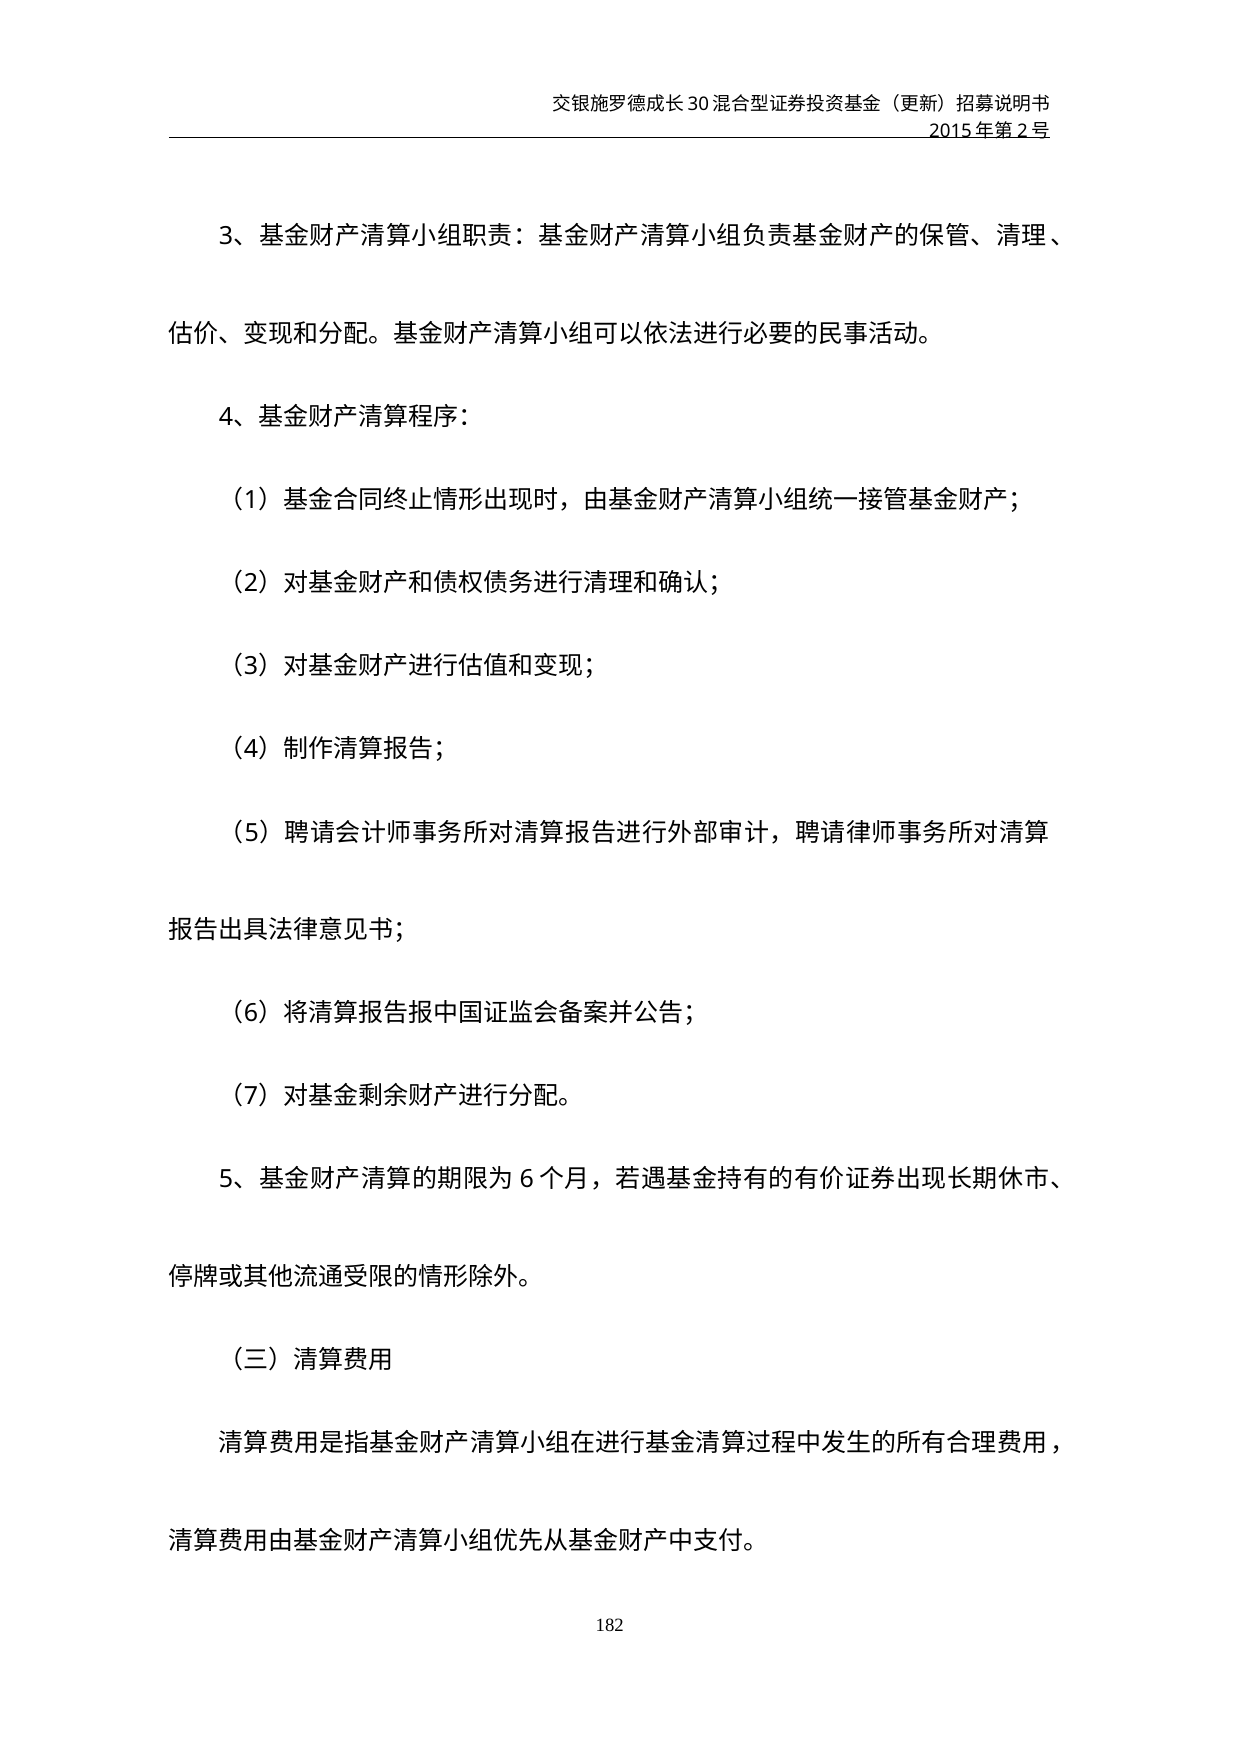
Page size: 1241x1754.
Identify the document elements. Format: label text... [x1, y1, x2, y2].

text （4）制作清算报告； [169, 714, 1050, 779]
text 3、基金财产清算小组职责：基金财产清算小组负责基金财产的保管、清理、估价、变现和分配。基金财产清算小组可以依法进行必要的民事活动。 [169, 201, 1050, 364]
text 4、基金财产清算程序： [169, 382, 1050, 447]
text 5、基金财产清算的期限为6个月，若遇基金持有的有价证券出现长期休市、停牌或其他流通受限的情形除外。 [169, 1144, 1050, 1307]
text （2）对基金财产和债权债务进行清理和确认； [169, 548, 1050, 613]
text （7）对基金剩余财产进行分配。 [169, 1061, 1050, 1126]
text （5）聘请会计师事务所对清算报告进行外部审计，聘请律师事务所对清算报告出具法律意见书； [169, 798, 1050, 960]
text 清算费用是指基金财产清算小组在进行基金清算过程中发生的所有合理费用，清算费用由基金财产清算小组优先从基金财产中支付。 [169, 1408, 1050, 1571]
text （3）对基金财产进行估值和变现； [169, 631, 1050, 696]
text （1）基金合同终止情形出现时，由基金财产清算小组统一接管基金财产； [169, 465, 1050, 530]
text （6）将清算报告报中国证监会备案并公告； [169, 978, 1050, 1043]
text （三）清算费用 [169, 1325, 1050, 1390]
